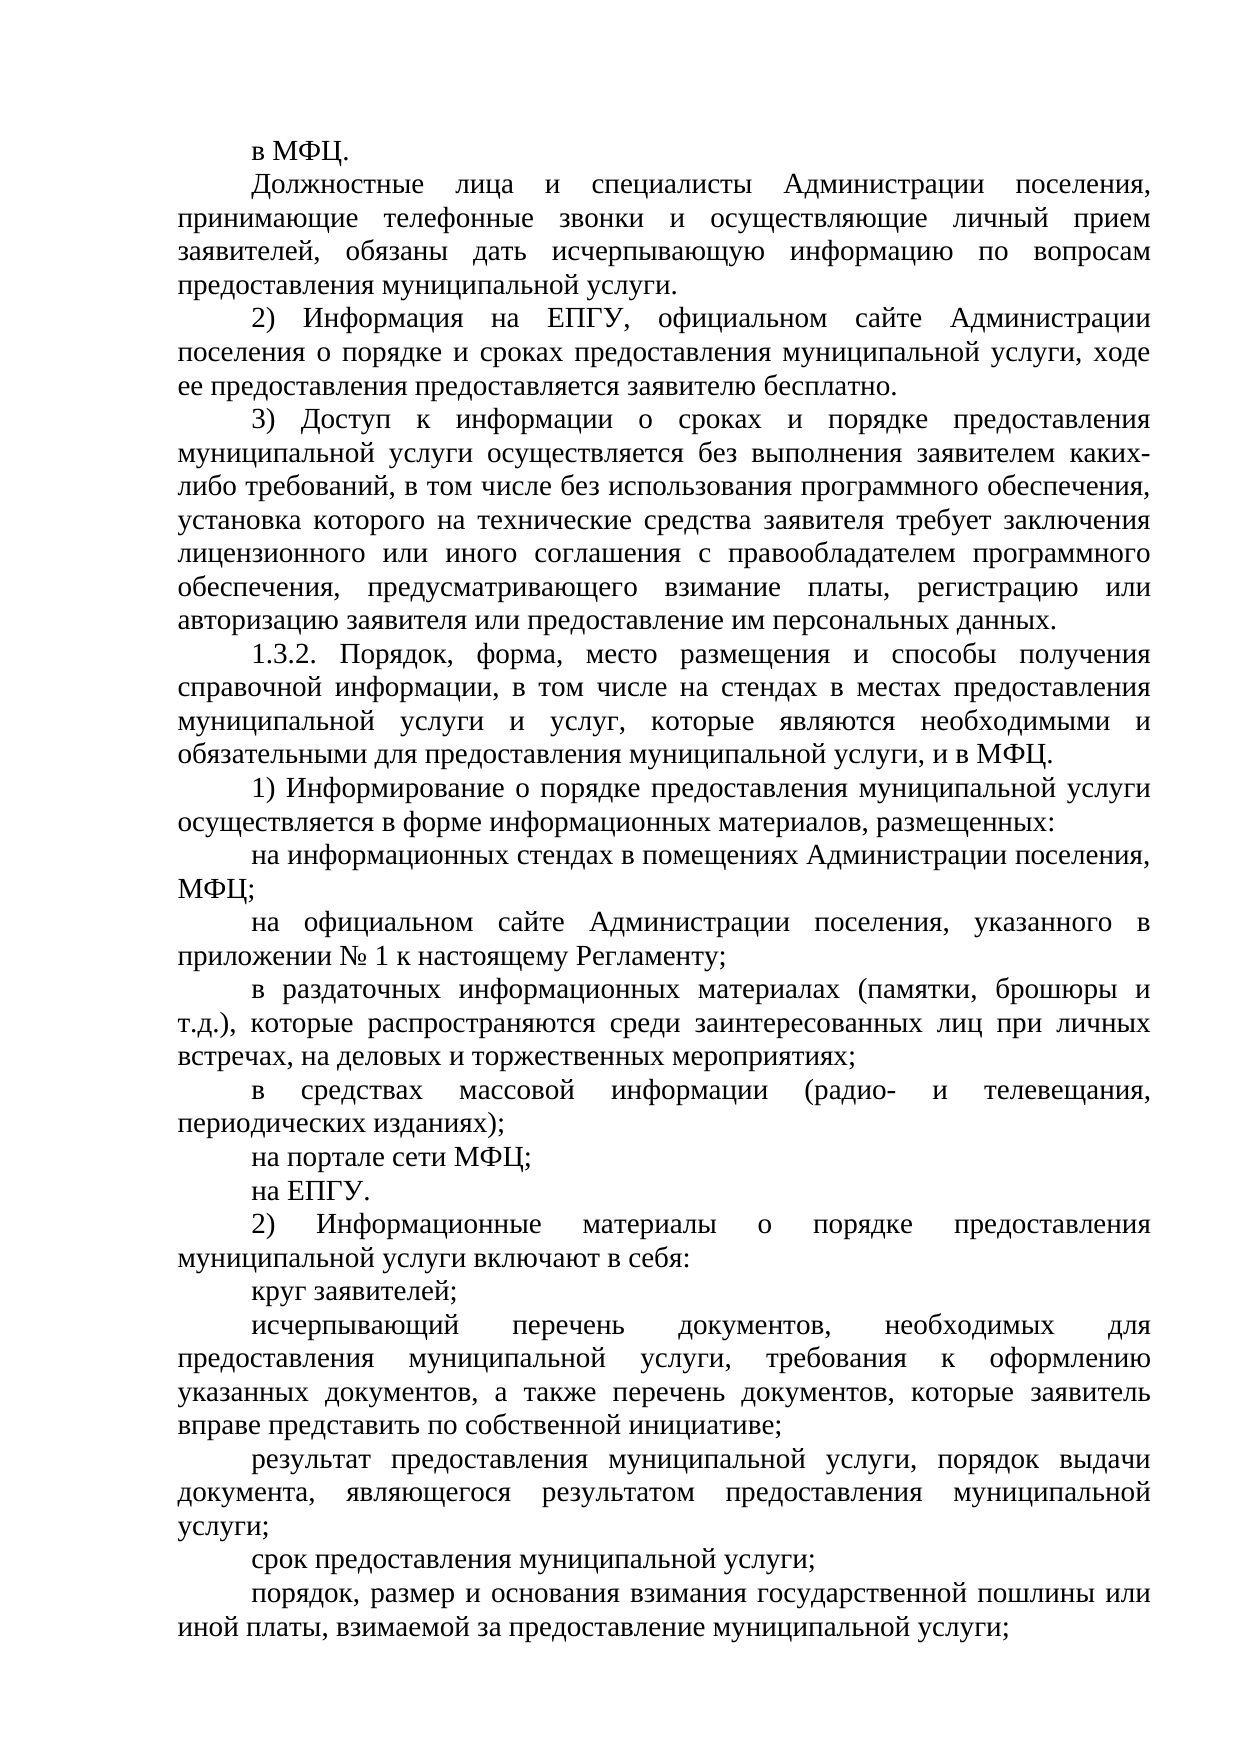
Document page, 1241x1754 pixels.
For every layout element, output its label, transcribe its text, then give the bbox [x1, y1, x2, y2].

text результат предоставления муниципальной услуги, порядок выдачи документа, являющегося результатом предоставления муниципальной услуги; [177, 1441, 1152, 1542]
text срок предоставления муниципальной услуги; [177, 1542, 1152, 1575]
text 3) Доступ к информации о сроках и порядке предоставления муниципальной услуги осуществляется без выполнения заявителем каких-либо требований, в том числе без использования программного обеспечения, установка которого на технические средства заявителя требует заключения лицензионного или иного соглашения с правообладателем программного обеспечения, предусматривающего взимание платы, регистрацию или авторизацию заявителя или предоставление им персональных данных. [177, 401, 1152, 636]
text на портале сети МФЦ; [177, 1139, 1152, 1173]
text порядок, размер и основания взимания государственной пошлины или иной платы, взимаемой за предоставление муниципальной услуги; [177, 1575, 1152, 1642]
text исчерпывающий перечень документов, необходимых для предоставления муниципальной услуги, требования к оформлению указанных документов, а также перечень документов, которые заявитель вправе представить по собственной инициативе; [177, 1307, 1152, 1441]
text на официальном сайте Администрации поселения, указанного в приложении № 1 к настоящему Регламенту; [177, 904, 1152, 971]
text 1) Информирование о порядке предоставления муниципальной услуги осуществляется в форме информационных материалов, размещенных: [177, 770, 1152, 837]
text на ЕПГУ. [177, 1173, 1152, 1206]
text 2) Информационные материалы о порядке предоставления муниципальной услуги включают в себя: [177, 1206, 1152, 1273]
text круг заявителей; [177, 1273, 1152, 1307]
text 1.3.2. Порядок, форма, место размещения и способы получения справочной информации, в том числе на стендах в местах предоставления муниципальной услуги и услуг, которые являются необходимыми и обязательными для предоставления муниципальной услуги, и в МФЦ. [177, 636, 1152, 770]
text в средствах массовой информации (радио- и телевещания, периодических изданиях); [177, 1072, 1152, 1139]
text на информационных стендах в помещениях Администрации поселения, МФЦ; [177, 837, 1152, 904]
text в раздаточных информационных материалах (памятки, брошюры и т.д.), которые распространяются среди заинтересованных лиц при личных встречах, на деловых и торжественных мероприятиях; [177, 971, 1152, 1072]
text в МФЦ. [177, 133, 1152, 166]
text 2) Информация на ЕПГУ, официальном сайте Администрации поселения о порядке и сроках предоставления муниципальной услуги, ходе ее предоставления предоставляется заявителю бесплатно. [177, 301, 1152, 401]
text Должностные лица и специалисты Администрации поселения, принимающие телефонные звонки и осуществляющие личный прием заявителей, обязаны дать исчерпывающую информацию по вопросам предоставления муниципальной услуги. [177, 166, 1152, 301]
